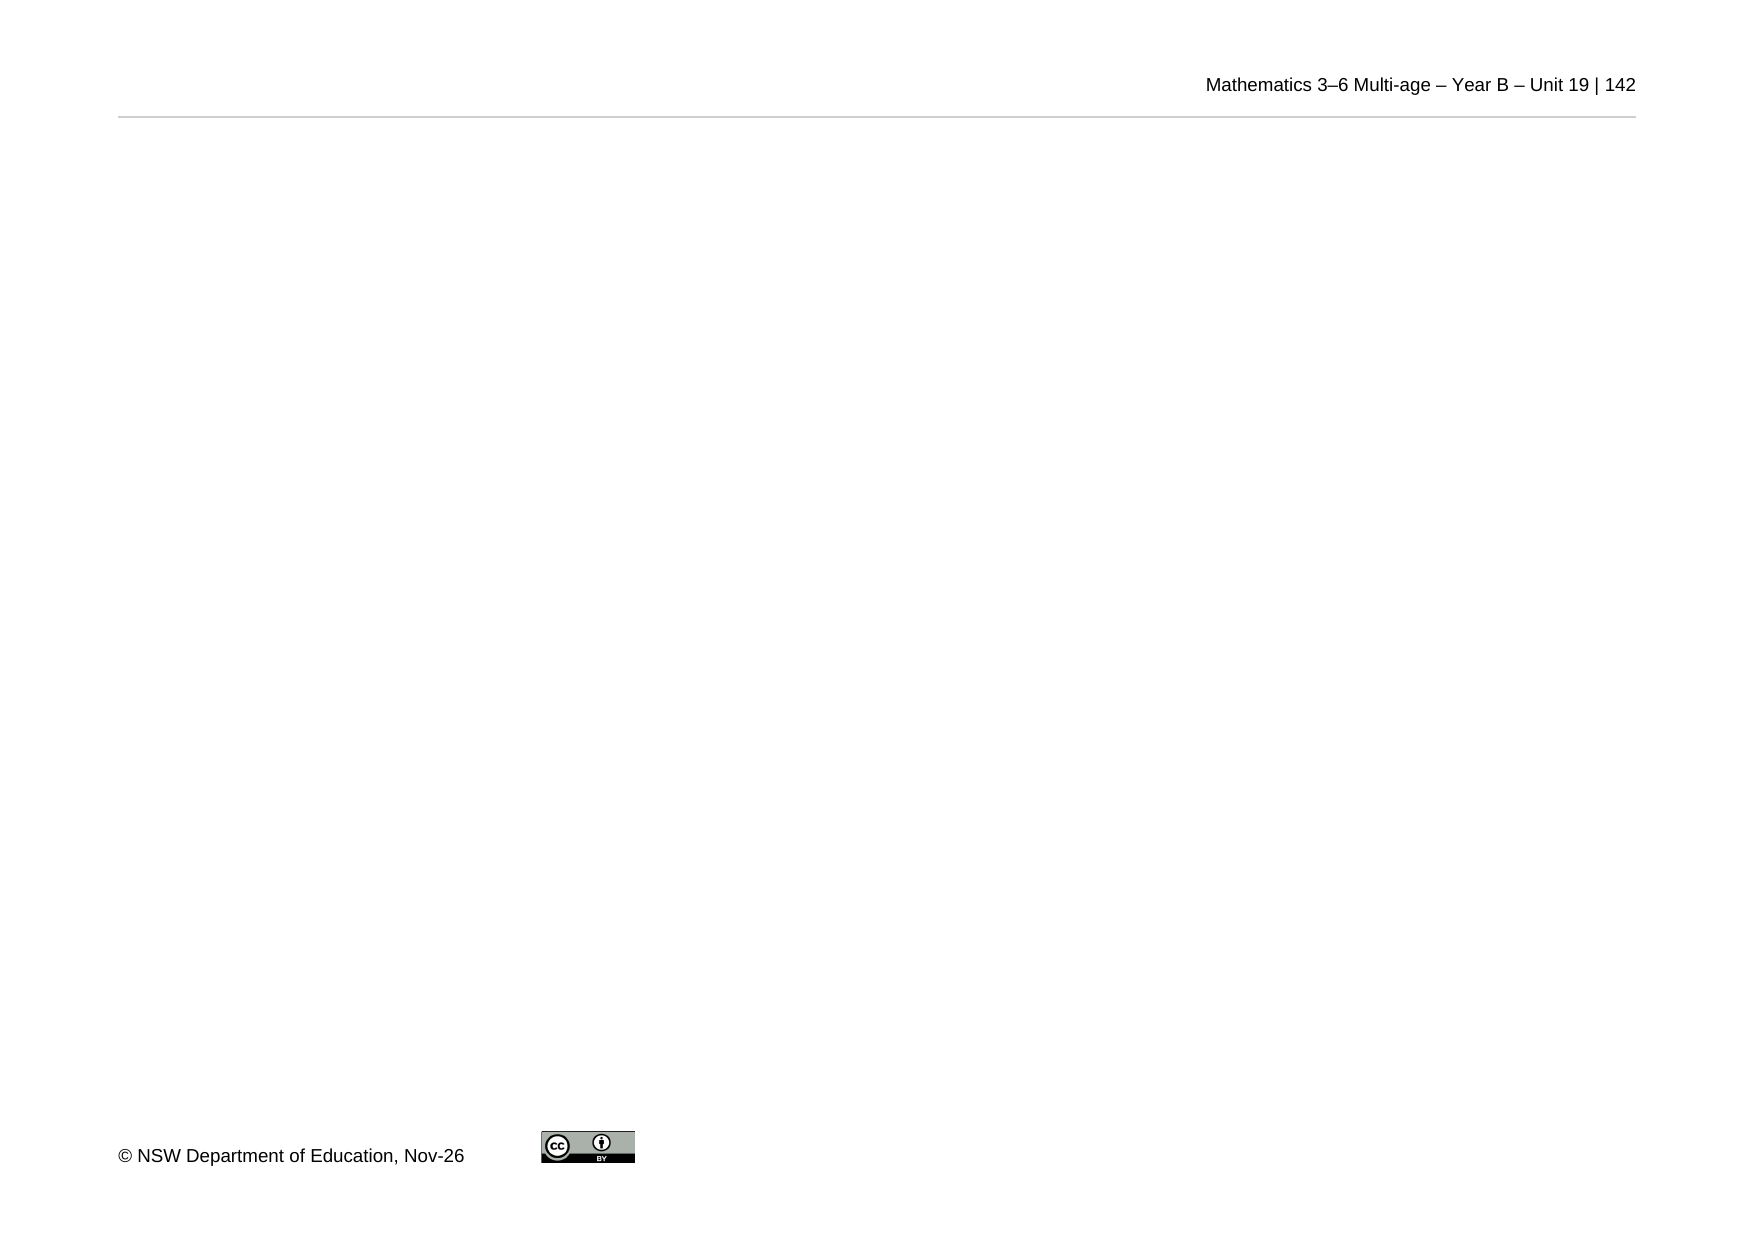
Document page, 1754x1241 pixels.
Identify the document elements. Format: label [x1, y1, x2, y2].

picture [541, 1131, 635, 1163]
